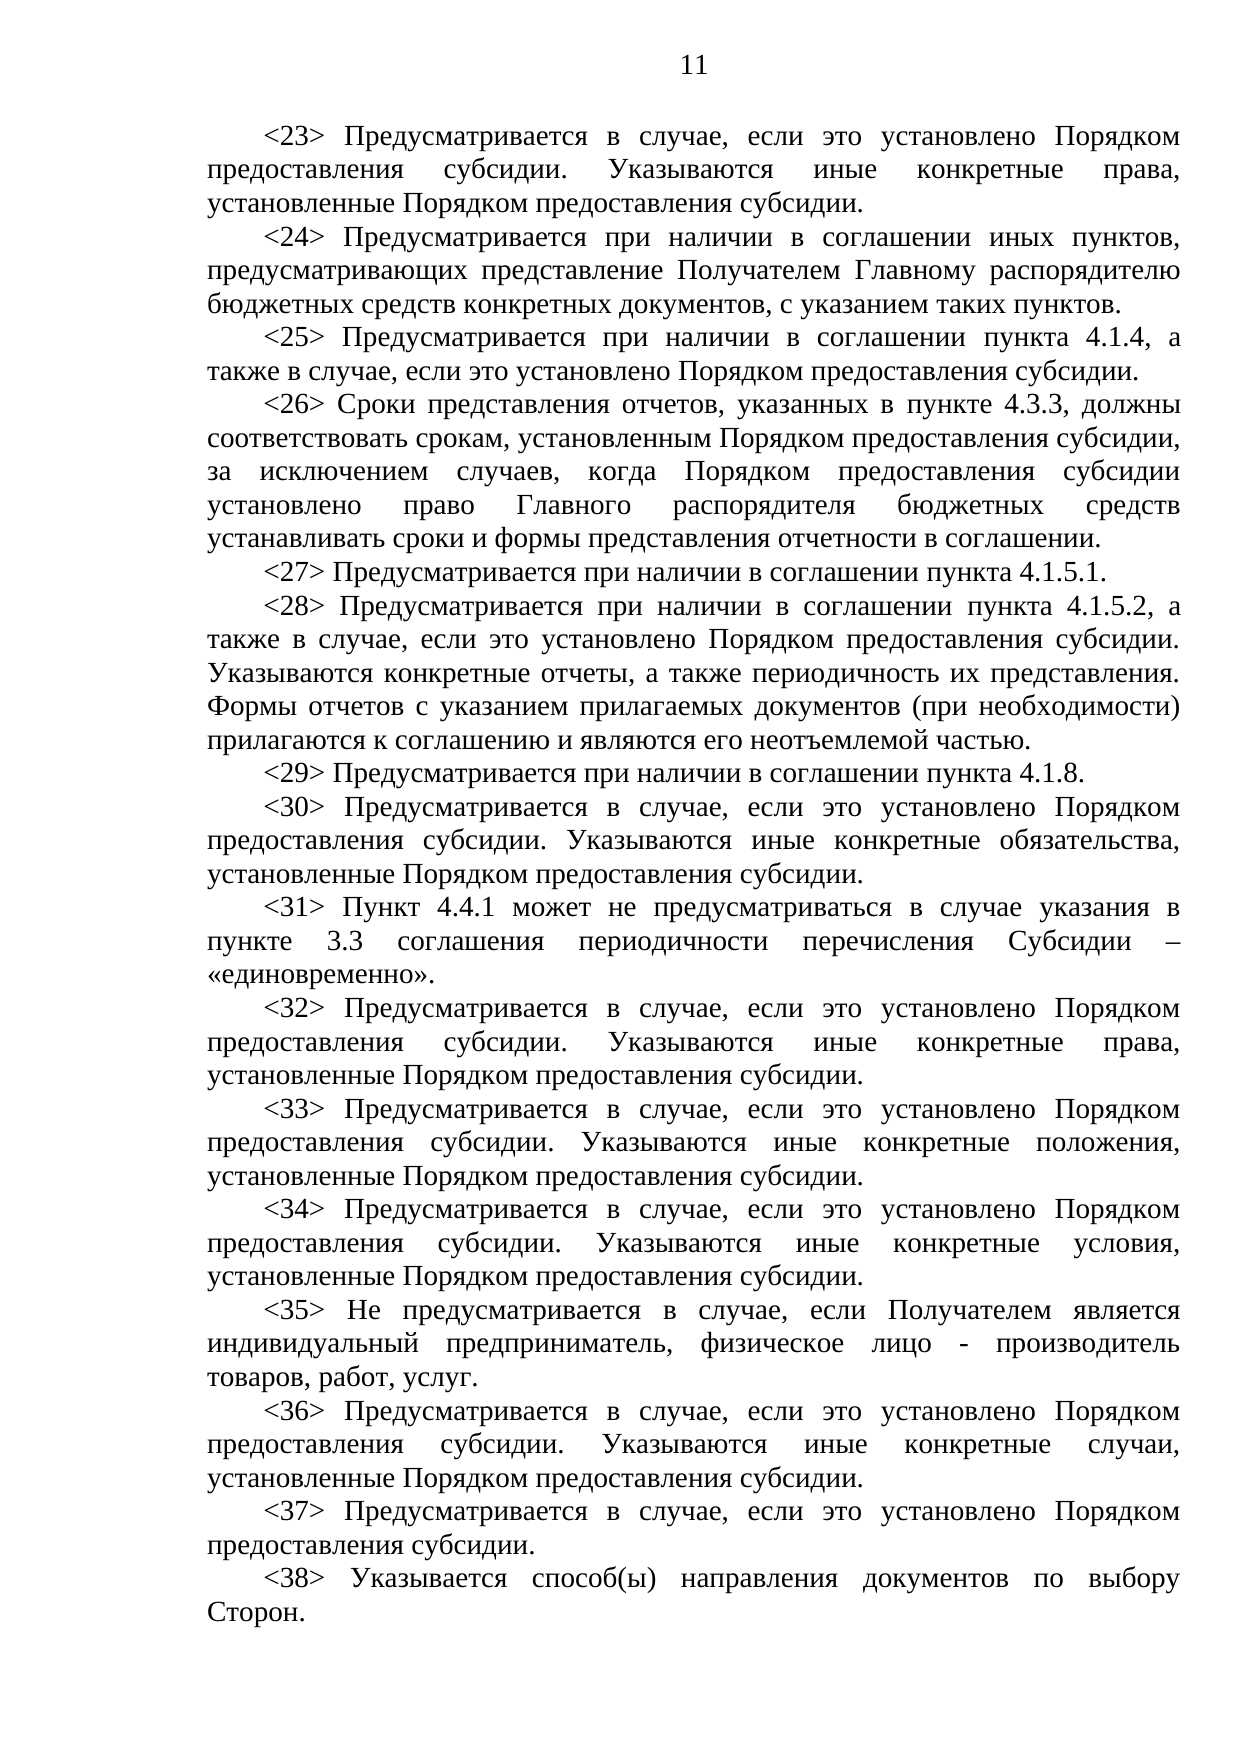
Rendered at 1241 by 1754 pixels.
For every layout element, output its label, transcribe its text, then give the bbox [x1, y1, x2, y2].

text <28> Предусматривается при наличии в соглашении пункта 4.1.5.2, а также в случае, если это установлено Порядком предоставления субсидии. Указываются конкретные отчеты, а также периодичность их представления. Формы отчетов с указанием прилагаемых документов (при необходимости) прилагаются к соглашению и являются его неотъемлемой частью. [207, 588, 1181, 755]
text <30> Предусматривается в случае, если это установлено Порядком предоставления субсидии. Указываются иные конкретные обязательства, установленные Порядком предоставления субсидии. [207, 789, 1181, 889]
text <23> Предусматривается в случае, если это установлено Порядком предоставления субсидии. Указываются иные конкретные права, установленные Порядком предоставления субсидии. [207, 118, 1181, 219]
text <27> Предусматривается при наличии в соглашении пункта 4.1.5.1. [207, 554, 1181, 588]
text <24> Предусматривается при наличии в соглашении иных пунктов, предусматривающих представление Получателем Главному распорядителю бюджетных средств конкретных документов, с указанием таких пунктов. [207, 219, 1181, 319]
text <31> Пункт 4.4.1 может не предусматриваться в случае указания в пункте 3.3 соглашения периодичности перечисления Субсидии – «единовременно». [207, 889, 1181, 990]
text <25> Предусматривается при наличии в соглашении пункта 4.1.4, а также в случае, если это установлено Порядком предоставления субсидии. [207, 319, 1181, 386]
text <32> Предусматривается в случае, если это установлено Порядком предоставления субсидии. Указываются иные конкретные права, установленные Порядком предоставления субсидии. [207, 990, 1181, 1091]
text <36> Предусматривается в случае, если это установлено Порядком предоставления субсидии. Указываются иные конкретные случаи, установленные Порядком предоставления субсидии. [207, 1393, 1181, 1493]
text <38> Указывается способ(ы) направления документов по выбору Сторон. [207, 1560, 1181, 1627]
text <34> Предусматривается в случае, если это установлено Порядком предоставления субсидии. Указываются иные конкретные условия, установленные Порядком предоставления субсидии. [207, 1191, 1181, 1292]
text <29> Предусматривается при наличии в соглашении пункта 4.1.8. [207, 755, 1181, 789]
text <26> Сроки представления отчетов, указанных в пункте 4.3.3, должны соответствовать срокам, установленным Порядком предоставления субсидии, за исключением случаев, когда Порядком предоставления субсидии установлено право Главного распорядителя бюджетных средств устанавливать сроки и формы представления отчетности в соглашении. [207, 386, 1181, 554]
text <33> Предусматривается в случае, если это установлено Порядком предоставления субсидии. Указываются иные конкретные положения, установленные Порядком предоставления субсидии. [207, 1091, 1181, 1191]
text <37> Предусматривается в случае, если это установлено Порядком предоставления субсидии. [207, 1493, 1181, 1560]
text <35> Не предусматривается в случае, если Получателем является индивидуальный предприниматель, физическое лицо - производитель товаров, работ, услуг. [207, 1292, 1181, 1393]
